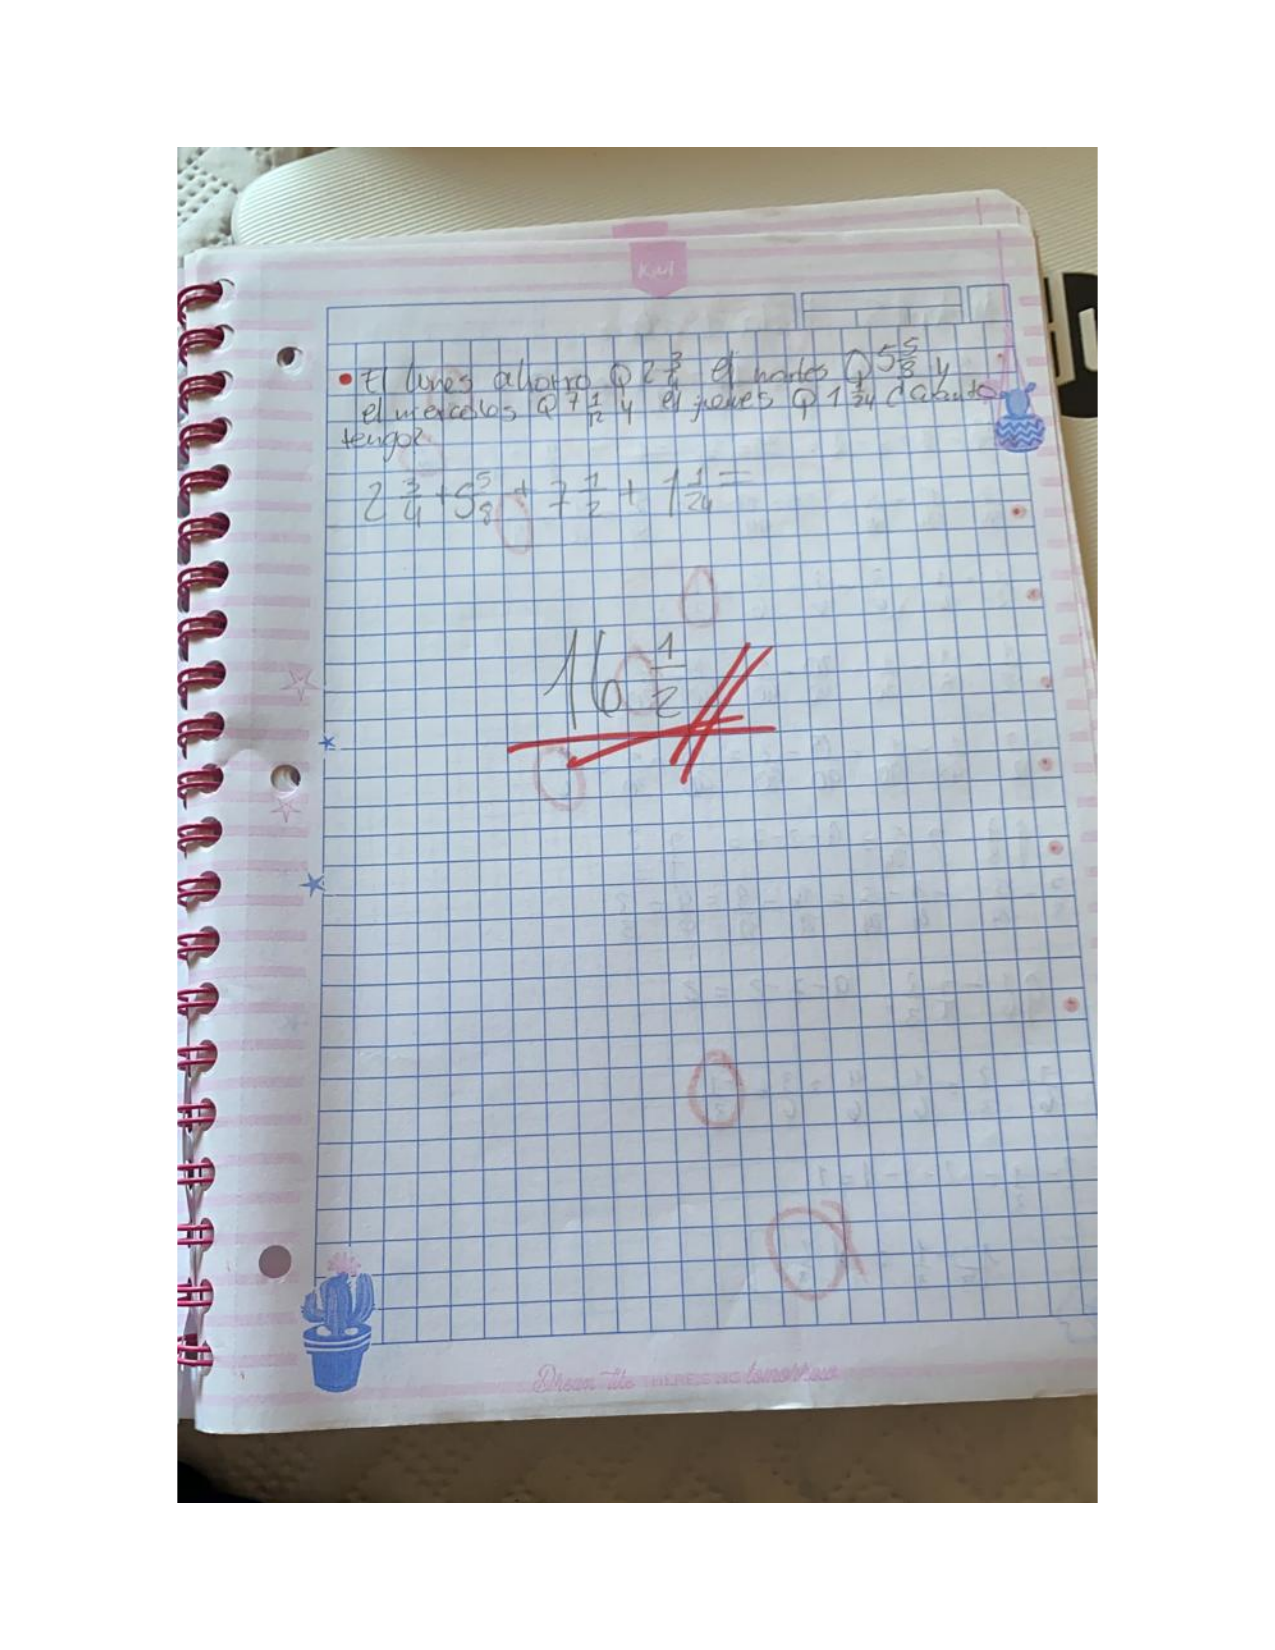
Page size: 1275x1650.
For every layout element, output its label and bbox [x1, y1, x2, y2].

picture [177, 147, 1098, 1503]
